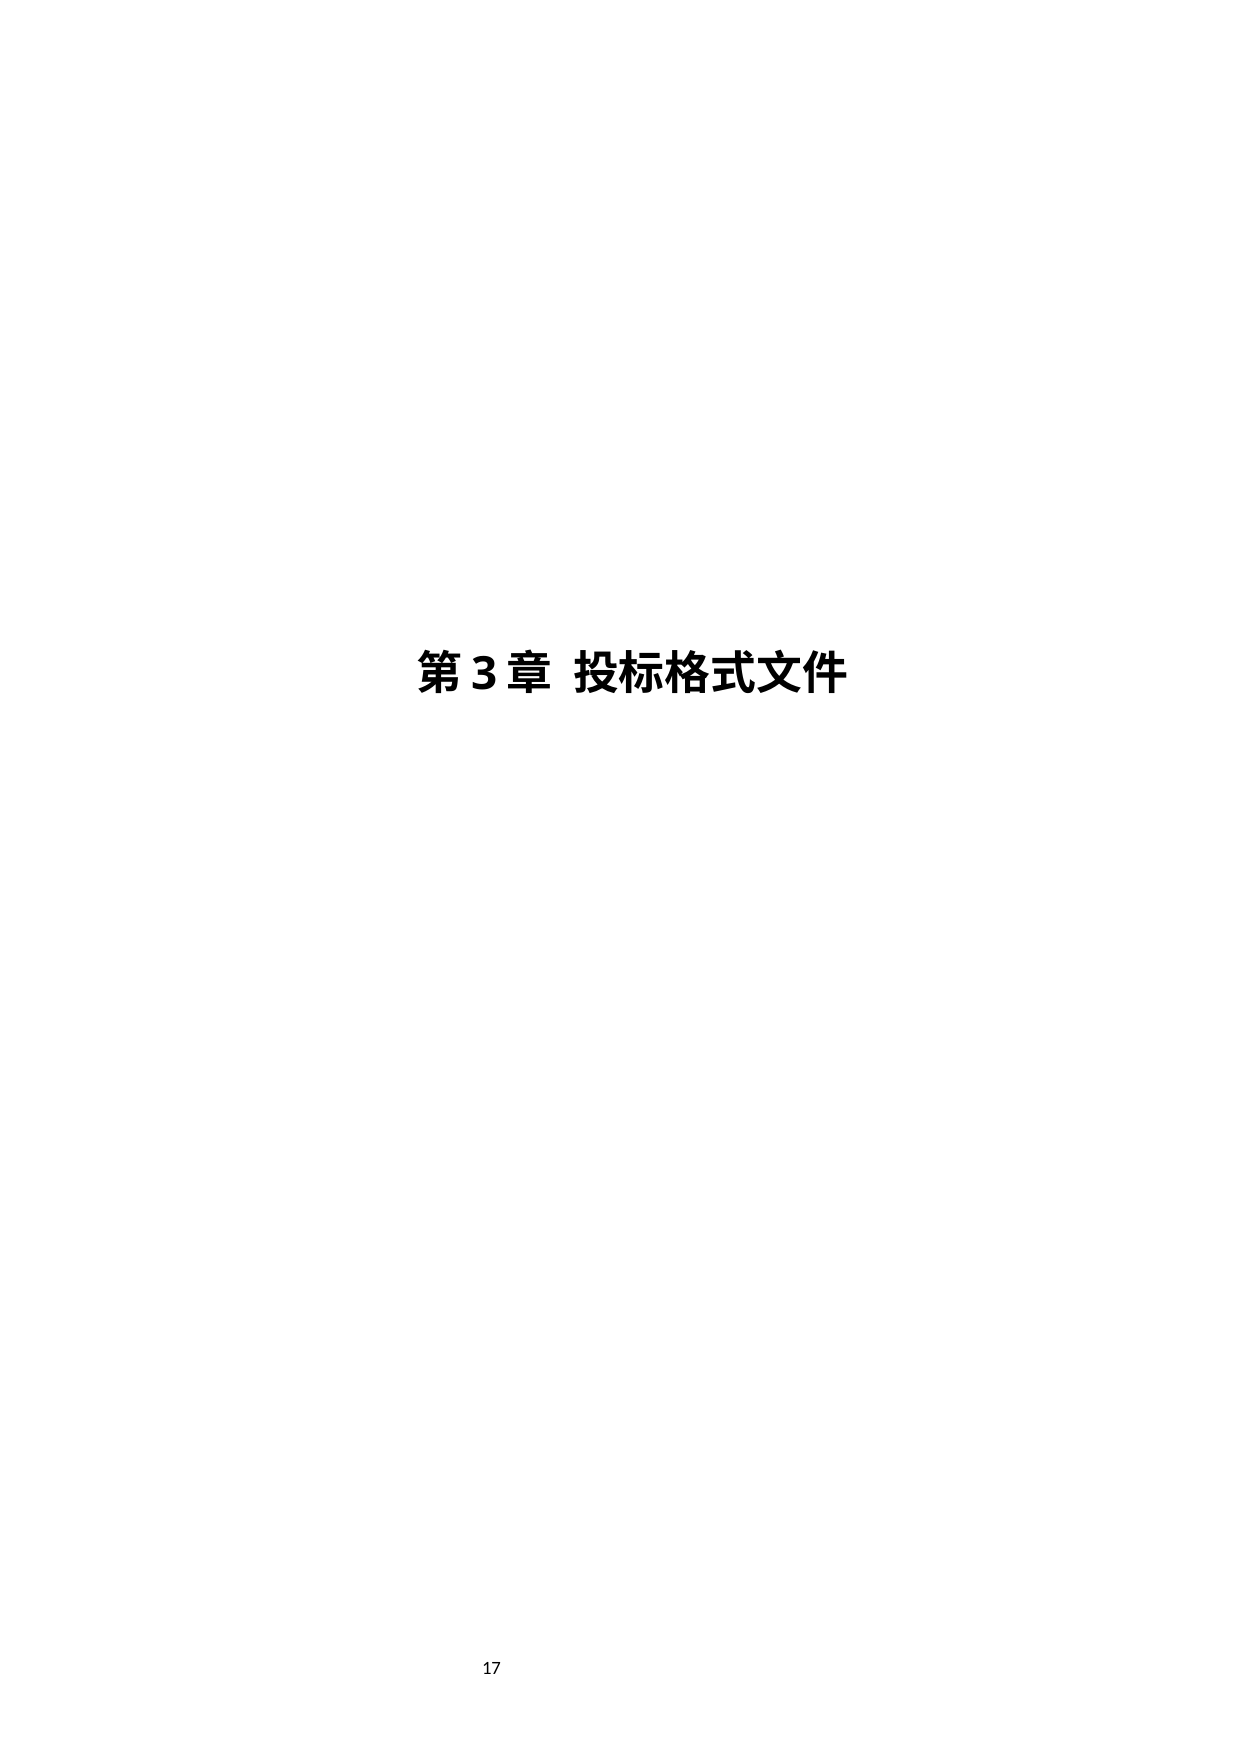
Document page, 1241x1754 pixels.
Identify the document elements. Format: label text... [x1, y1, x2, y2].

subtitle 第3章 投标格式文件 [142, 636, 1122, 703]
